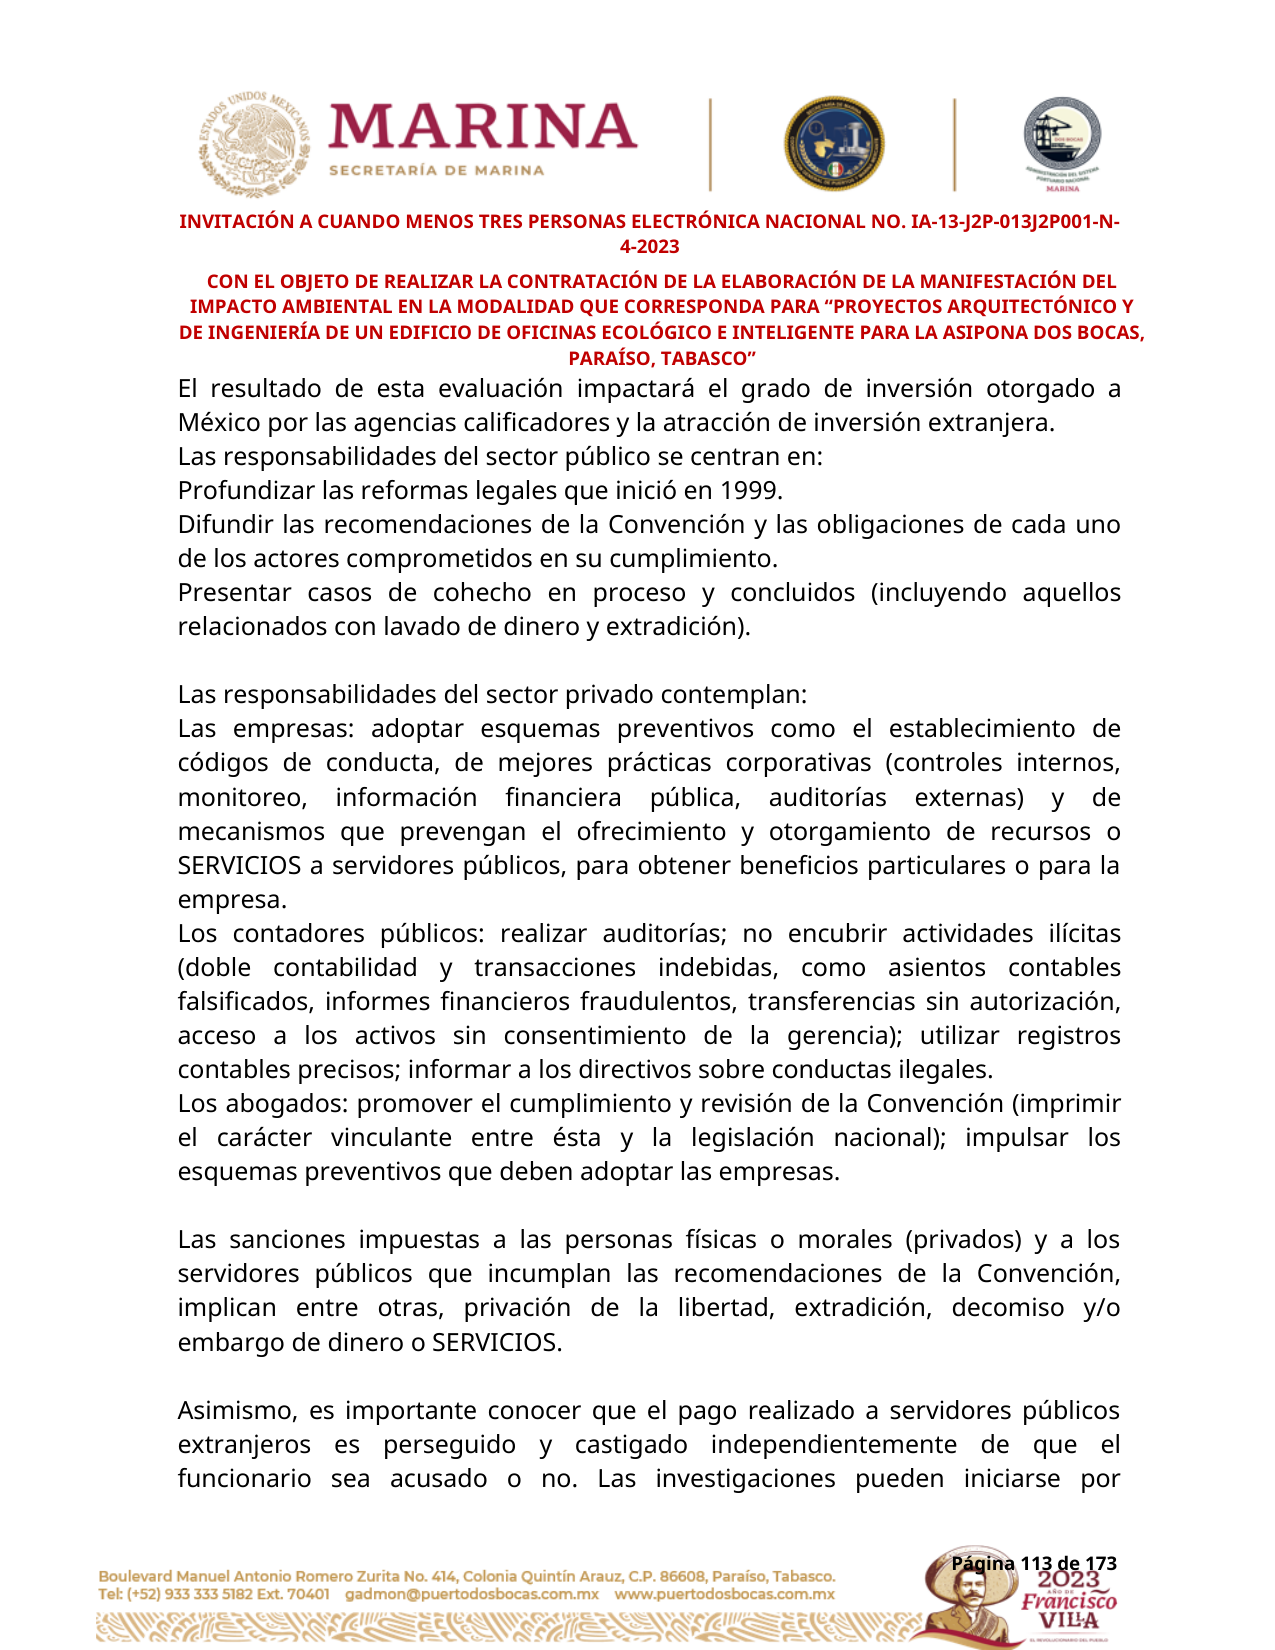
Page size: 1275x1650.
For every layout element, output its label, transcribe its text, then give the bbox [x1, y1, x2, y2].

text Los abogados: promover el cumplimiento y revisión de la Convención (imprimir el carácter vinculante entre ésta y la legislación nacional); impulsar los esquemas preventivos que deben adoptar las empresas. [177, 1086, 1122, 1188]
picture [189, 73, 1110, 209]
picture [88, 1544, 1124, 1650]
text Profundizar las reformas legales que inició en 1999. [177, 473, 1122, 507]
text Las empresas: adoptar esquemas preventivos como el establecimiento de códigos de conducta, de mejores prácticas corporativas (controles internos, monitoreo, información financiera pública, auditorías externas) y de mecanismos que prevengan el ofrecimiento y otorgamiento de recursos o SERVICIOS a servidores públicos, para obtener beneficios particulares o para la empresa. [177, 711, 1122, 915]
text Presentar casos de cohecho en proceso y concluidos (incluyendo aquellos relacionados con lavado de dinero y extradición). [177, 575, 1122, 643]
text Las responsabilidades del sector privado contemplan: [177, 677, 1122, 711]
text Los contadores públicos: realizar auditorías; no encubrir actividades ilícitas (doble contabilidad y transacciones indebidas, como asientos contables falsificados, informes financieros fraudulentos, transferencias sin autorización, acceso a los activos sin consentimiento de la gerencia); utilizar registros contables precisos; informar a los directivos sobre conductas ilegales. [177, 915, 1122, 1086]
text Difundir las recomendaciones de la Convención y las obligaciones de cada uno de los actores comprometidos en su cumplimiento. [177, 507, 1122, 575]
text Las responsabilidades del sector público se centran en: [177, 438, 1122, 473]
text Las sanciones impuestas a las personas físicas o morales (privados) y a los servidores públicos que incumplan las recomendaciones de la Convención, implican entre otras, privación de la libertad, extradición, decomiso y/o embargo de dinero o SERVICIOS. [177, 1222, 1122, 1358]
text El resultado de esta evaluación impactará el grado de inversión otorgado a México por las agencias calificadores y la atracción de inversión extranjera. [177, 370, 1122, 438]
